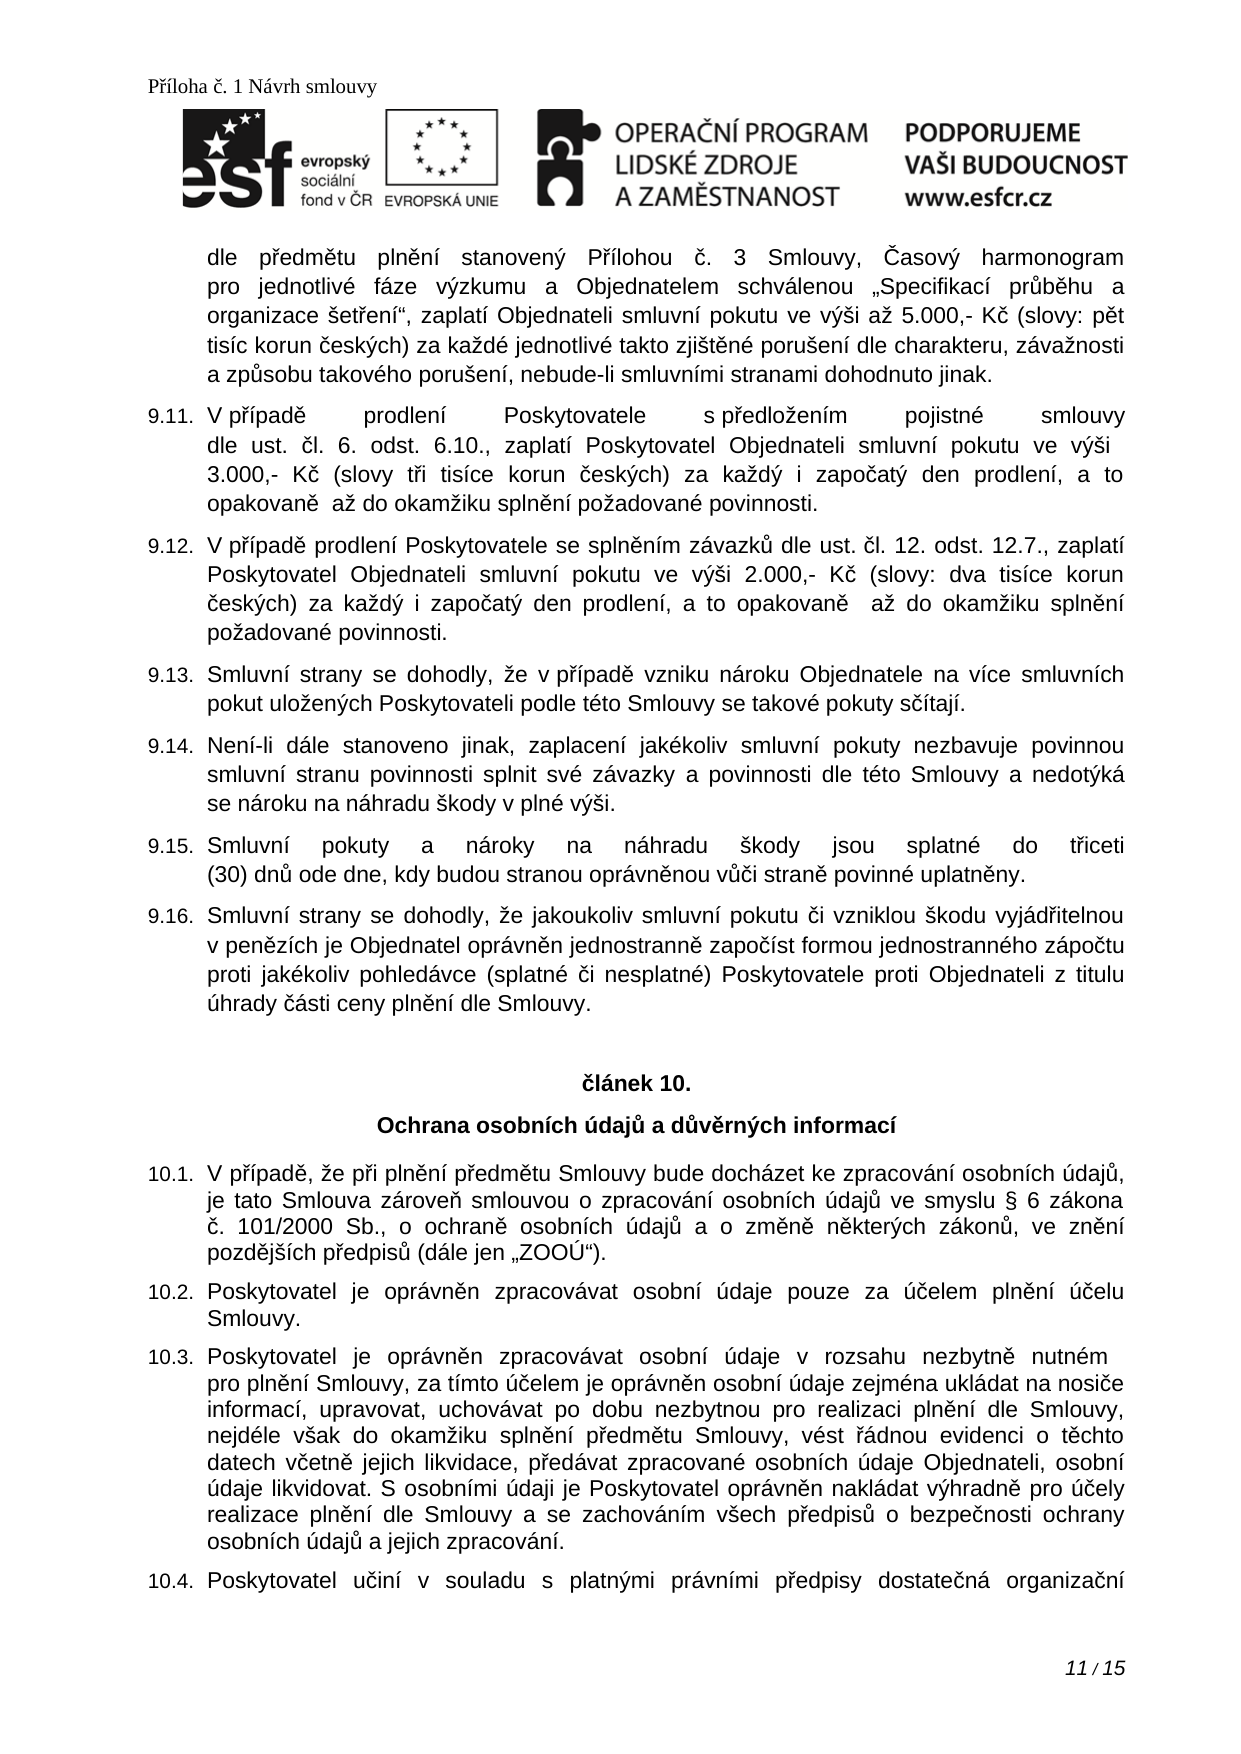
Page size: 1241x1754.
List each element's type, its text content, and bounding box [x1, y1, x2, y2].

list Poskytovatel je oprávněn zpracovávat osobní údaje pouze za účelem plnění účelu Smlouvy. [148, 1278, 1125, 1331]
list V případě, že při plnění předmětu Smlouvy bude docházet ke zpracování osobních údajů, je tato Smlouva zároveň smlouvou o zpracování osobních údajů ve smyslu § 6 zákona č. 101/2000 Sb., o ochraně osobních údajů a o změně některých zákonů, ve znění pozdějších předpisů (dále jen „ZOOÚ“). [148, 1160, 1125, 1266]
list Smluvní pokuty a nároky na náhradu škody jsou splatné do třiceti (30) dnů ode dne, kdy budou stranou oprávněnou vůči straně povinné uplatněny. [148, 830, 1125, 888]
text Ochrana osobních údajů a důvěrných informací [148, 1110, 1125, 1139]
list Není-li dále stanoveno jinak, zaplacení jakékoliv smluvní pokuty nezbavuje povinnou smluvní stranu povinnosti splnit své závazky a povinnosti dle této Smlouvy a nedotýká se nároku na náhradu škody v plné výši. [148, 730, 1125, 817]
list Smluvní strany se dohodly, že v případě vzniku nároku Objednatele na více smluvních pokut uložených Poskytovateli podle této Smlouvy se takové pokuty sčítají. [148, 659, 1125, 717]
list Smluvní strany se dohodly, že jakoukoliv smluvní pokutu či vzniklou škodu vyjádřitelnou v penězích je Objednatel oprávněn jednostranně započíst formou jednostranného zápočtu proti jakékoliv pohledávce (splatné či nesplatné) Poskytovatele proti Objednateli z titulu úhrady části ceny plnění dle Smlouvy. [148, 901, 1125, 1017]
list V případě prodlení Poskytovatele se splněním závazků dle ust. čl. 12. odst. 12.7., zaplatí Poskytovatel Objednateli smluvní pokutu ve výši 2.000,- Kč (slovy: dva tisíce korun českých) za každý i započatý den prodlení, a to opakovaně až do okamžiku splnění požadované povinnosti. [148, 530, 1125, 646]
picture [182, 109, 1128, 213]
list Poskytovatel je oprávněn zpracovávat osobní údaje v rozsahu nezbytně nutném pro plnění Smlouvy, za tímto účelem je oprávněn osobní údaje zejména ukládat na nosiče informací, upravovat, uchovávat po dobu nezbytnou pro realizaci plnění dle Smlouvy, nejdéle však do okamžiku splnění předmětu Smlouvy, vést řádnou evidenci o těchto datech včetně jejich likvidace, předávat zpracované osobních údaje Objednateli, osobní údaje likvidovat. S osobními údaji je Poskytovatel oprávněn nakládat výhradně pro účely realizace plnění dle Smlouvy a se zachováním všech předpisů o bezpečnosti ochrany osobních údajů a jejich zpracování. [148, 1343, 1125, 1554]
list V případě prodlení Poskytovatele s předložením pojistné smlouvy dle ust. čl. 6. odst. 6.10., zaplatí Poskytovatel Objednateli smluvní pokutu ve výši 3.000,- Kč (slovy tři tisíce korun českých) za každý i započatý den prodlení, a to opakovaně až do okamžiku splnění požadované povinnosti. [148, 401, 1125, 517]
